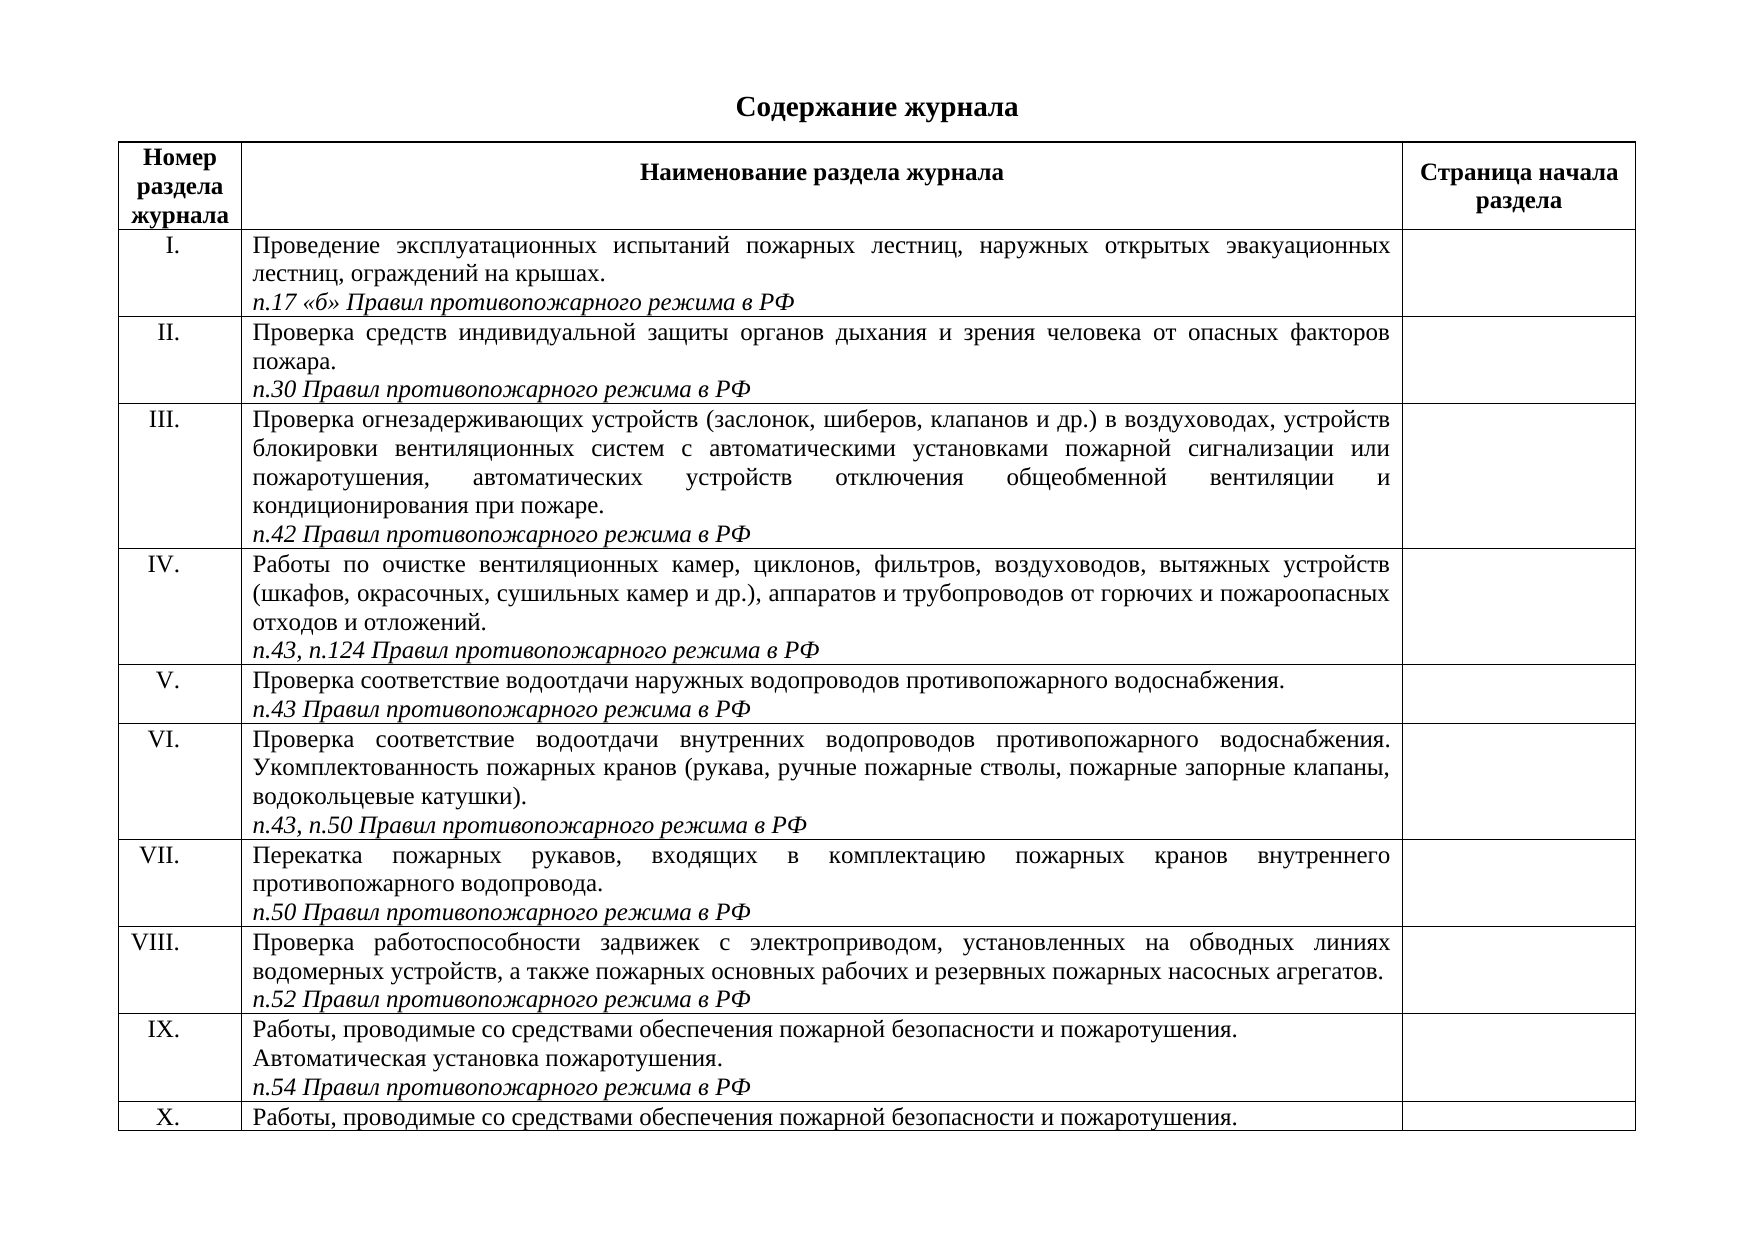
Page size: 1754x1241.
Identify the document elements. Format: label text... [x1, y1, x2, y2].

table_header Наименование раздела журнала [242, 143, 1402, 229]
table_cell Проведение эксплуатационных испытаний пожарных лестниц, наружных открытых эвакуационных лестниц, ограждений на крышах. п.17 «б» Правил противопожарного режима в РФ [242, 230, 1402, 316]
table_cell [1403, 404, 1635, 548]
table_cell Работы по очистке вентиляционных камер, циклонов, фильтров, воздуховодов, вытяжных устройств (шкафов, окрасочных, сушильных камер и др.), аппаратов и трубопроводов от горючих и пожароопасных отходов и отложений. п.43, п.124 Правил противопожарного режима в РФ [242, 549, 1402, 664]
table_cell [119, 927, 241, 1013]
table_cell [1403, 724, 1635, 839]
table_cell [1403, 317, 1635, 403]
table_cell [119, 1014, 241, 1101]
table_cell [119, 724, 241, 839]
table_cell [1403, 840, 1635, 926]
table_cell [1403, 665, 1635, 723]
table_cell [1403, 1014, 1635, 1101]
table_cell [1403, 230, 1635, 316]
table_cell [119, 1102, 241, 1130]
table_header Страница начала раздела [1403, 143, 1635, 229]
table_cell [1403, 1102, 1635, 1130]
table_cell [119, 665, 241, 723]
text Содержание журнала [118, 89, 1636, 122]
table_cell [1403, 927, 1635, 1013]
table_cell [119, 230, 241, 316]
table_cell Проверка соответствие водоотдачи внутренних водопроводов противопожарного водоснабжения. Укомплектованность пожарных кранов (рукава, ручные пожарные стволы, пожарные запорные клапаны, водокольцевые катушки). п.43, п.50 Правил противопожарного режима в РФ [242, 724, 1402, 839]
table_cell Перекатка пожарных рукавов, входящих в комплектацию пожарных кранов внутреннего противопожарного водопровода. п.50 Правил противопожарного режима в РФ [242, 840, 1402, 926]
table_cell [119, 840, 241, 926]
table_cell Работы, проводимые со средствами обеспечения пожарной безопасности и пожаротушения. Автоматическая установка пожаротушения. п.54 Правил противопожарного режима в РФ [242, 1014, 1402, 1101]
table_cell Проверка средств индивидуальной защиты органов дыхания и зрения человека от опасных факторов пожара. п.30 Правил противопожарного режима в РФ [242, 317, 1402, 403]
table_cell Проверка огнезадерживающих устройств (заслонок, шиберов, клапанов и др.) в воздуховодах, устройств блокировки вентиляционных систем с автоматическими установками пожарной сигнализации или пожаротушения, автоматических устройств отключения общеобменной вентиляции и кондиционирования при пожаре. п.42 Правил противопожарного режима в РФ [242, 404, 1402, 548]
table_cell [242, 1102, 1402, 1130]
table_cell Проверка соответствие водоотдачи наружных водопроводов противопожарного водоснабжения. п.43 Правил противопожарного режима в РФ [242, 665, 1402, 723]
table_cell [119, 404, 241, 548]
table_cell Проверка работоспособности задвижек с электроприводом, установленных на обводных линиях водомерных устройств, а также пожарных основных рабочих и резервных пожарных насосных агрегатов. п.52 Правил противопожарного режима в РФ [242, 927, 1402, 1013]
table_header Номер раздела журнала [119, 143, 241, 229]
table_cell [119, 549, 241, 664]
table_cell [119, 317, 241, 403]
table_cell [1403, 549, 1635, 664]
